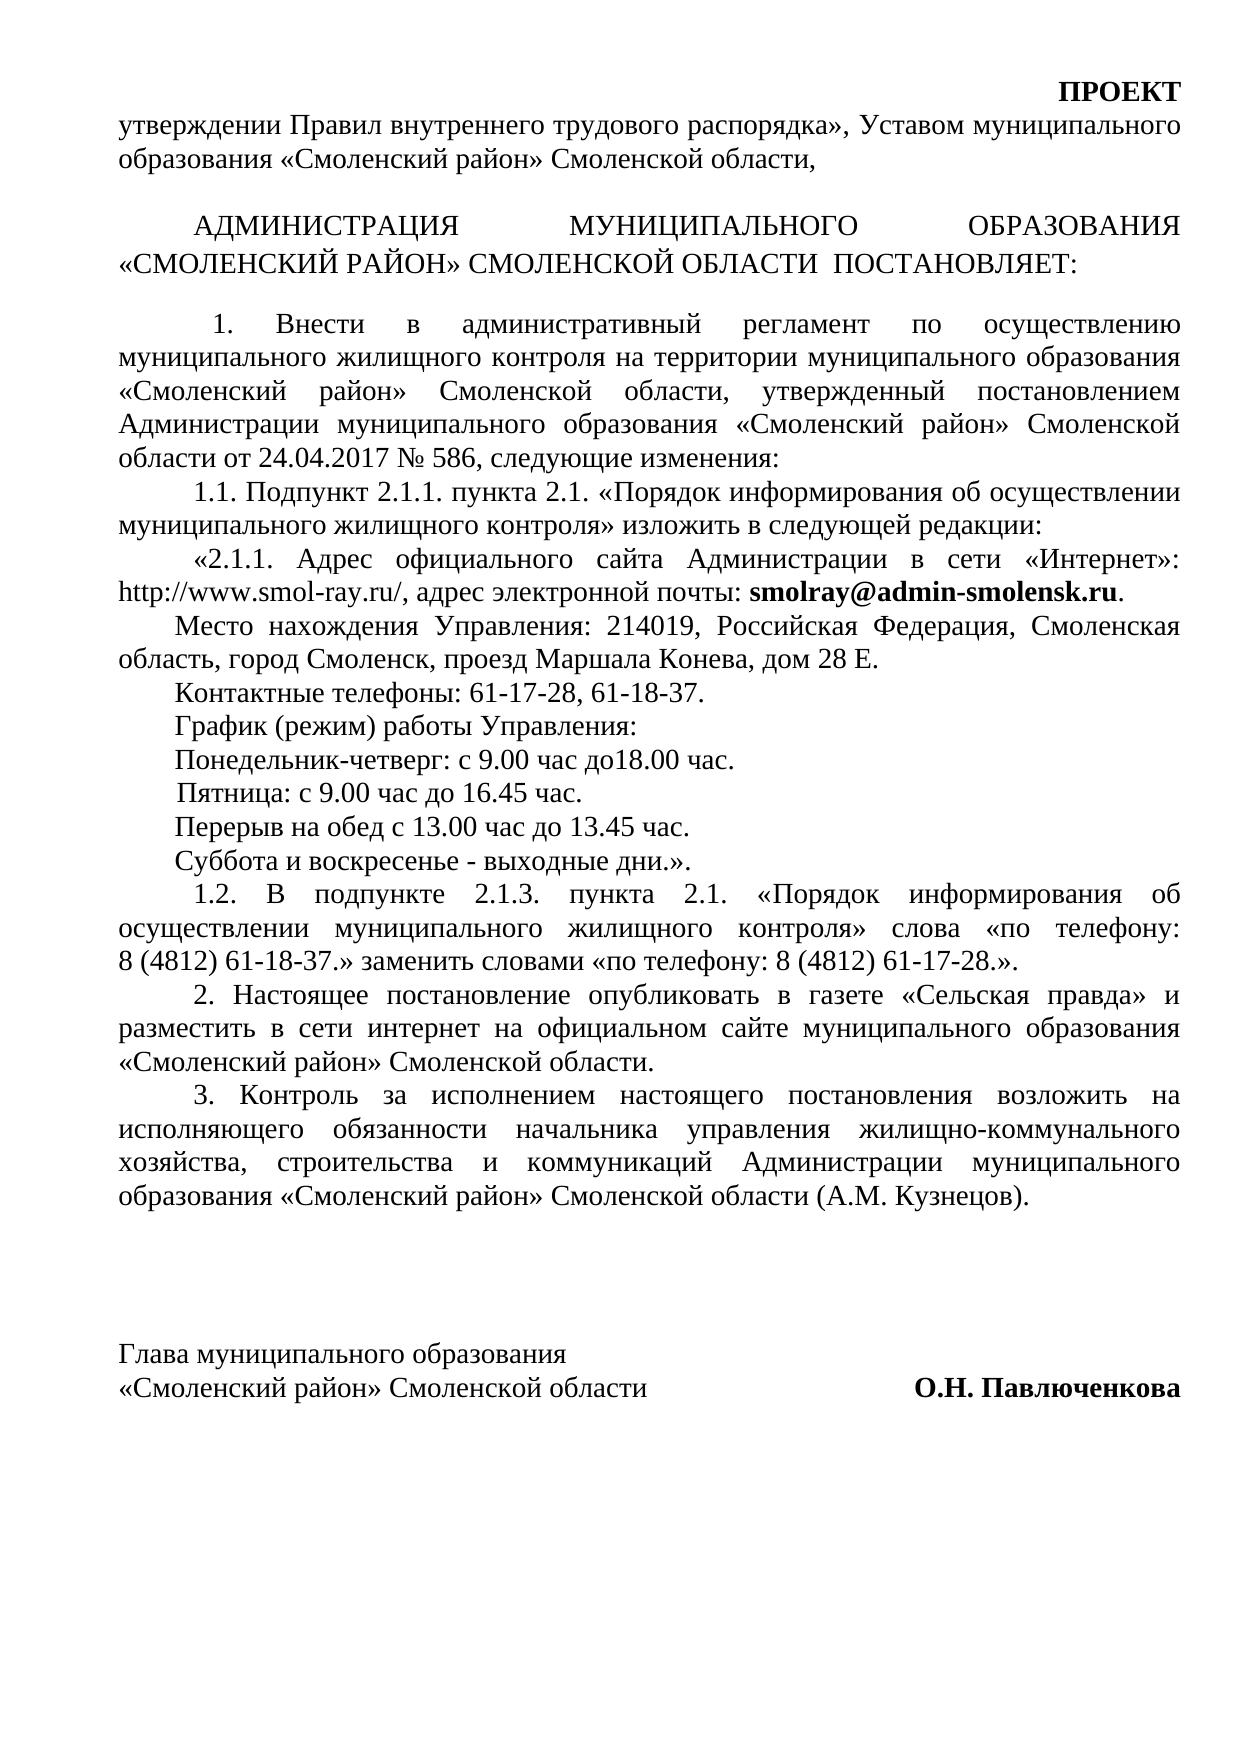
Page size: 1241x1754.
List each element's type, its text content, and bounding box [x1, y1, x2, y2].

text 2. Настоящее постановление опубликовать в газете «Сельская правда» и разместить в сети интернет на официальном сайте муниципального образования «Смоленский район» Смоленской области. [118, 977, 1181, 1077]
text 1.1. Подпункт 2.1.1. пункта 2.1. «Порядок информирования об осуществлении муниципального жилищного контроля» изложить в следующей редакции: [118, 474, 1181, 541]
text Глава муниципального образования [118, 1336, 1182, 1370]
text Перерыв на обед с 13.00 час до 13.45 час. [118, 809, 1181, 843]
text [118, 107, 1181, 174]
text «Смоленский район» Смоленской области О.Н. Павлюченкова [118, 1370, 1182, 1403]
text Суббота и воскресенье - выходные дни.». [118, 843, 1181, 876]
text 1.2. В подпункте 2.1.3. пункта 2.1. «Порядок информирования об осуществлении муниципального жилищного контроля» слова «по телефону: 8 (4812) 61-18-37.» заменить словами «по телефону: 8 (4812) 61-17-28.». [118, 876, 1181, 977]
text Понедельник-четверг: с 9.00 час до18.00 час. [118, 742, 1181, 776]
text Место нахождения Управления: 214019, Российская Федерация, Смоленская область, город Смоленск, проезд Маршала Конева, дом 28 Е. [118, 608, 1181, 675]
text «2.1.1. Адрес официального сайта Администрации в сети «Интернет»: http://www.smol-ray.ru/, адрес электронной почты: smolray@admin-smolensk.ru. [118, 541, 1181, 608]
text 1. Внести в административный регламент по осуществлению муниципального жилищного контроля на территории муниципального образования «Смоленский район» Смоленской области, утвержденный постановлением Администрации муниципального образования «Смоленский район» Смоленской области от 24.04.2017 № 586, следующие изменения: [118, 306, 1181, 474]
text График (режим) работы Управления: [118, 708, 1181, 742]
text Пятница: с 9.00 час до 16.45 час. [118, 776, 1181, 809]
text Контактные телефоны: 61-17-28, 61-18-37. [118, 675, 1181, 708]
text 3. Контроль за исполнением настоящего постановления возложить на исполняющего обязанности начальника управления жилищно-коммунального хозяйства, строительства и коммуникаций Администрации муниципального образования «Смоленский район» Смоленской области (А.М. Кузнецов). [118, 1077, 1181, 1212]
text АДМИНИСТРАЦИЯ МУНИЦИПАЛЬНОГО ОБРАЗОВАНИЯ «СМОЛЕНСКИЙ РАЙОН» СМОЛЕНСКОЙ ОБЛАСТИ ПОСТАНОВЛЯЕТ: [118, 208, 1181, 280]
